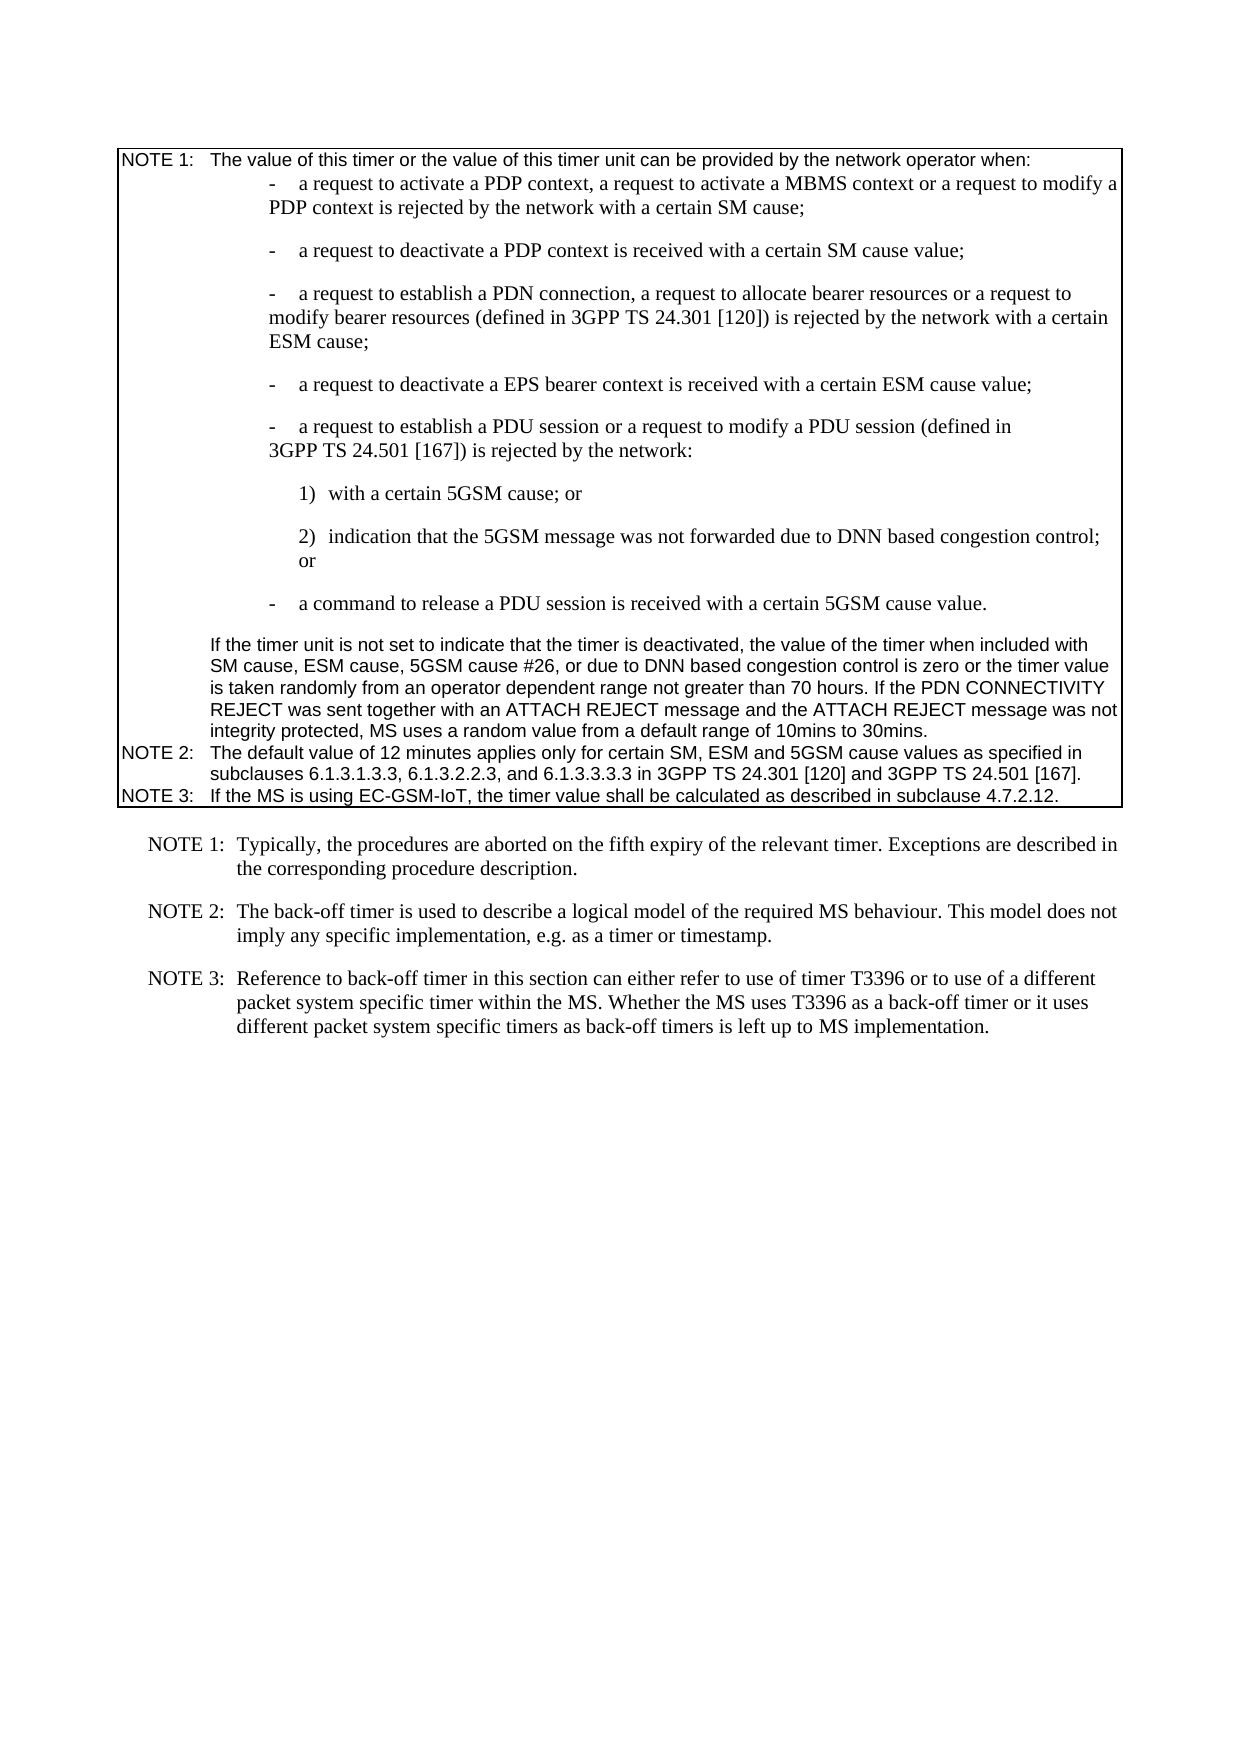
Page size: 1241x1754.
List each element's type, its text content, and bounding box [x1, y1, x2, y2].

text NOTE 3: Reference to back-off timer in this section can either refer to use of timer T3396 or to use of a different packet system specific timer within the MS. Whether the MS uses T3396 as a back-off timer or it uses different packet system specific timers as back-off timers is left up to MS implementation. [148, 966, 1122, 1038]
text NOTE 1: Typically, the procedures are aborted on the fifth expiry of the relevant timer. Exceptions are described in the corresponding procedure description. [148, 832, 1122, 880]
table_cell NOTE 1: The value of this timer or the value of this timer unit can be provided by the network operator when: - a request to activate a PDP context, a request to activate a MBMS context or a request to modify a PDP context is rejected by the network with a certain SM cause; - a request to deactivate a PDP context is received with a certain SM cause value; - a request to establish a PDN connection, a request to allocate bearer resources or a request to modify bearer resources (defined in 3GPP TS 24.301 [120]) is rejected by the network with a certain ESM cause; - a request to deactivate a EPS bearer context is received with a certain ESM cause value; - a request to establish a PDU session or a request to modify a PDU session (defined in 3GPP TS 24.501 [167]) is rejected by the network: 1) with a certain 5GSM cause; or 2) indication that the 5GSM message was not forwarded due to DNN based congestion control; or - a command to release a PDU session is received with a certain 5GSM cause value. If the timer unit is not set to indicate that the timer is deactivated, the value of the timer when included with SM cause, ESM cause, 5GSM cause #26, or due to DNN based congestion control is zero or the timer value is taken randomly from an operator dependent range not greater than 70 hours. If the PDN CONNECTIVITY REJECT was sent together with an ATTACH REJECT message and the ATTACH REJECT message was not integrity protected, MS uses a random value from a default range of 10mins to 30mins. NOTE 2: The default value of 12 minutes applies only for certain SM, ESM and 5GSM cause values as specified in subclauses 6.1.3.1.3.3, 6.1.3.2.2.3, and 6.1.3.3.3.3 in 3GPP TS 24.301 [120] and 3GPP TS 24.501 [167]. NOTE 3: If the MS is using EC-GSM-IoT, the timer value shall be calculated as described in subclause 4.7.2.12. [119, 149, 1121, 806]
text NOTE 2: The back-off timer is used to describe a logical model of the required MS behaviour. This model does not imply any specific implementation, e.g. as a timer or timestamp. [148, 899, 1122, 947]
